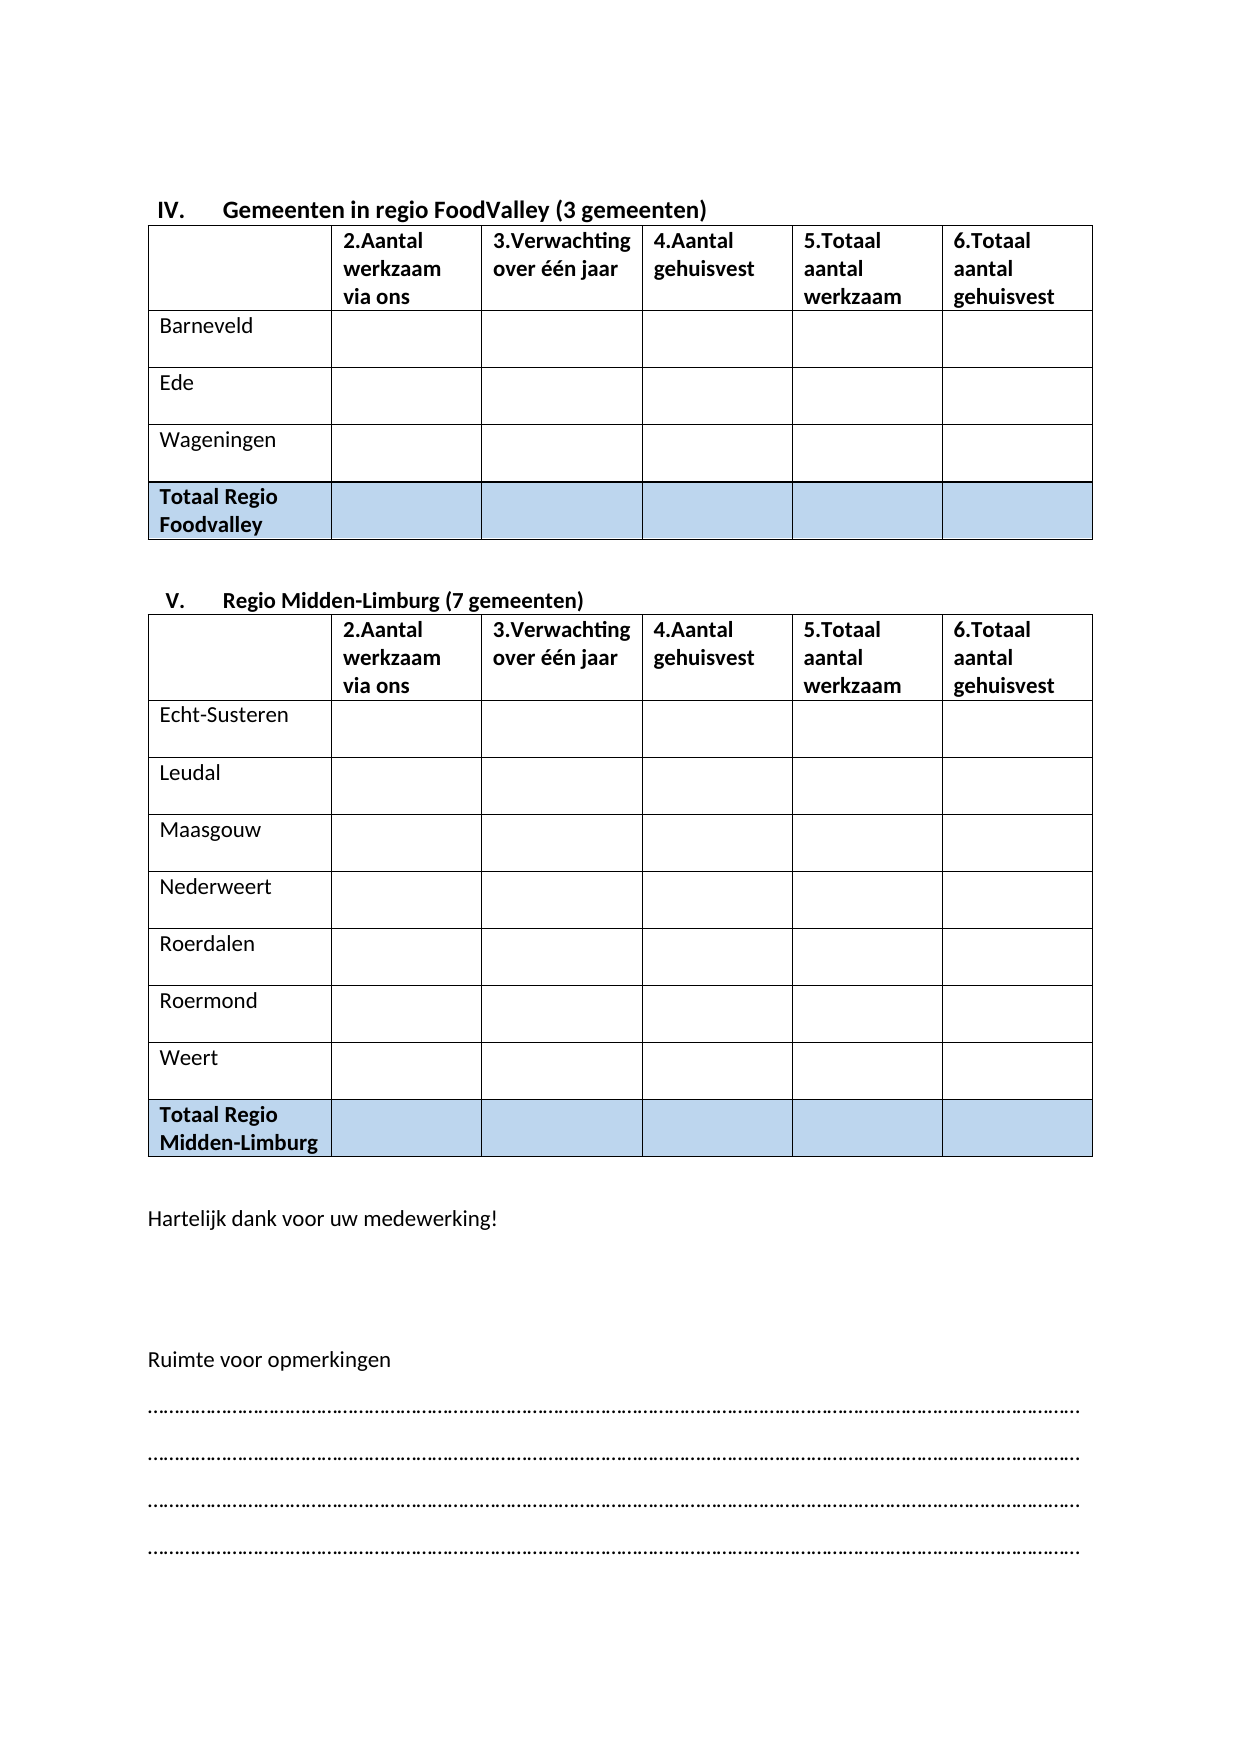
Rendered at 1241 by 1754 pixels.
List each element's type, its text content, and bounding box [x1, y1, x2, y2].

table_header 3.Verwachting over één jaar [482, 615, 642, 699]
table_cell [482, 758, 642, 814]
table_cell Nederweert [149, 872, 331, 928]
table_cell [943, 483, 1092, 538]
table_cell [332, 758, 481, 814]
table_header 5.Totaal aantal werkzaam [793, 615, 942, 699]
table_header [149, 615, 331, 699]
table_cell Ede [149, 368, 331, 424]
text …………………………………………………………………………………………………………………………………………………………… [148, 1392, 1093, 1419]
table_cell [643, 701, 792, 757]
table_cell [793, 701, 942, 757]
table_cell [332, 986, 481, 1042]
table_cell Totaal Regio Foodvalley [149, 483, 331, 538]
table_cell [793, 425, 942, 481]
table_cell [643, 1043, 792, 1099]
table_header [149, 226, 331, 310]
list Regio Midden-Limburg (7 gemeenten) [185, 586, 1093, 614]
table_header 3.Verwachting over één jaar [482, 226, 642, 310]
text …………………………………………………………………………………………………………………………………………………………… [148, 1438, 1093, 1466]
table_header 6.Totaal aantal gehuisvest [943, 615, 1092, 699]
table_cell [482, 425, 642, 481]
table_cell [643, 483, 792, 538]
table_header 5.Totaal aantal werkzaam [793, 226, 942, 310]
table_cell [793, 758, 942, 814]
text …………………………………………………………………………………………………………………………………………………………… [148, 1532, 1093, 1560]
table_cell [943, 929, 1092, 985]
table_cell [943, 425, 1092, 481]
table_cell [332, 929, 481, 985]
table_cell Leudal [149, 758, 331, 814]
table_cell [482, 1043, 642, 1099]
table_cell Wageningen [149, 425, 331, 481]
table_cell [482, 986, 642, 1042]
table_cell [643, 758, 792, 814]
text Hartelijk dank voor uw medewerking! [148, 1204, 1093, 1232]
table_cell [332, 483, 481, 538]
table_cell [943, 872, 1092, 928]
table_header 2.Aantal werkzaam via ons [332, 615, 481, 699]
table_cell [793, 368, 942, 424]
table_cell Echt-Susteren [149, 701, 331, 757]
table_cell Totaal Regio Midden-Limburg [149, 1100, 331, 1156]
table_cell Maasgouw [149, 815, 331, 871]
table_cell [943, 986, 1092, 1042]
table_cell [643, 368, 792, 424]
table_cell [643, 929, 792, 985]
table_cell [943, 368, 1092, 424]
table_cell [643, 815, 792, 871]
table_cell [332, 425, 481, 481]
table_cell [943, 701, 1092, 757]
table_cell Barneveld [149, 311, 331, 367]
table_cell [793, 311, 942, 367]
table_cell [332, 872, 481, 928]
text …………………………………………………………………………………………………………………………………………………………… [148, 1485, 1093, 1513]
table_cell [643, 311, 792, 367]
table_cell [332, 311, 481, 367]
table_cell [482, 929, 642, 985]
table_cell [643, 872, 792, 928]
table_cell [643, 1100, 792, 1156]
table_header 4.Aantal gehuisvest [643, 226, 792, 310]
text Ruimte voor opmerkingen [148, 1345, 1093, 1373]
list Gemeenten in regio FoodValley (3 gemeenten) [185, 194, 1093, 225]
table_cell Weert [149, 1043, 331, 1099]
table_cell Roerdalen [149, 929, 331, 985]
table_cell [482, 872, 642, 928]
table_cell [482, 483, 642, 538]
table_cell [482, 311, 642, 367]
table_cell [793, 1043, 942, 1099]
table_cell [793, 872, 942, 928]
table_cell [482, 701, 642, 757]
table_cell [332, 1043, 481, 1099]
table_cell [943, 758, 1092, 814]
table_cell [793, 986, 942, 1042]
table_cell [482, 815, 642, 871]
table_cell [943, 1100, 1092, 1156]
table_cell [793, 815, 942, 871]
table_cell [793, 483, 942, 538]
table_cell [943, 1043, 1092, 1099]
table_cell [482, 1100, 642, 1156]
table_header 4.Aantal gehuisvest [643, 615, 792, 699]
table_cell [943, 815, 1092, 871]
table_cell [332, 701, 481, 757]
table_cell [643, 986, 792, 1042]
table_cell [793, 1100, 942, 1156]
table_cell [332, 368, 481, 424]
table_cell [332, 1100, 481, 1156]
table_cell [643, 425, 792, 481]
table_cell [332, 815, 481, 871]
table_cell Roermond [149, 986, 331, 1042]
table_header 2.Aantal werkzaam via ons [332, 226, 481, 310]
table_cell [482, 368, 642, 424]
table_header 6.Totaal aantal gehuisvest [943, 226, 1092, 310]
table_cell [943, 311, 1092, 367]
table_cell [793, 929, 942, 985]
